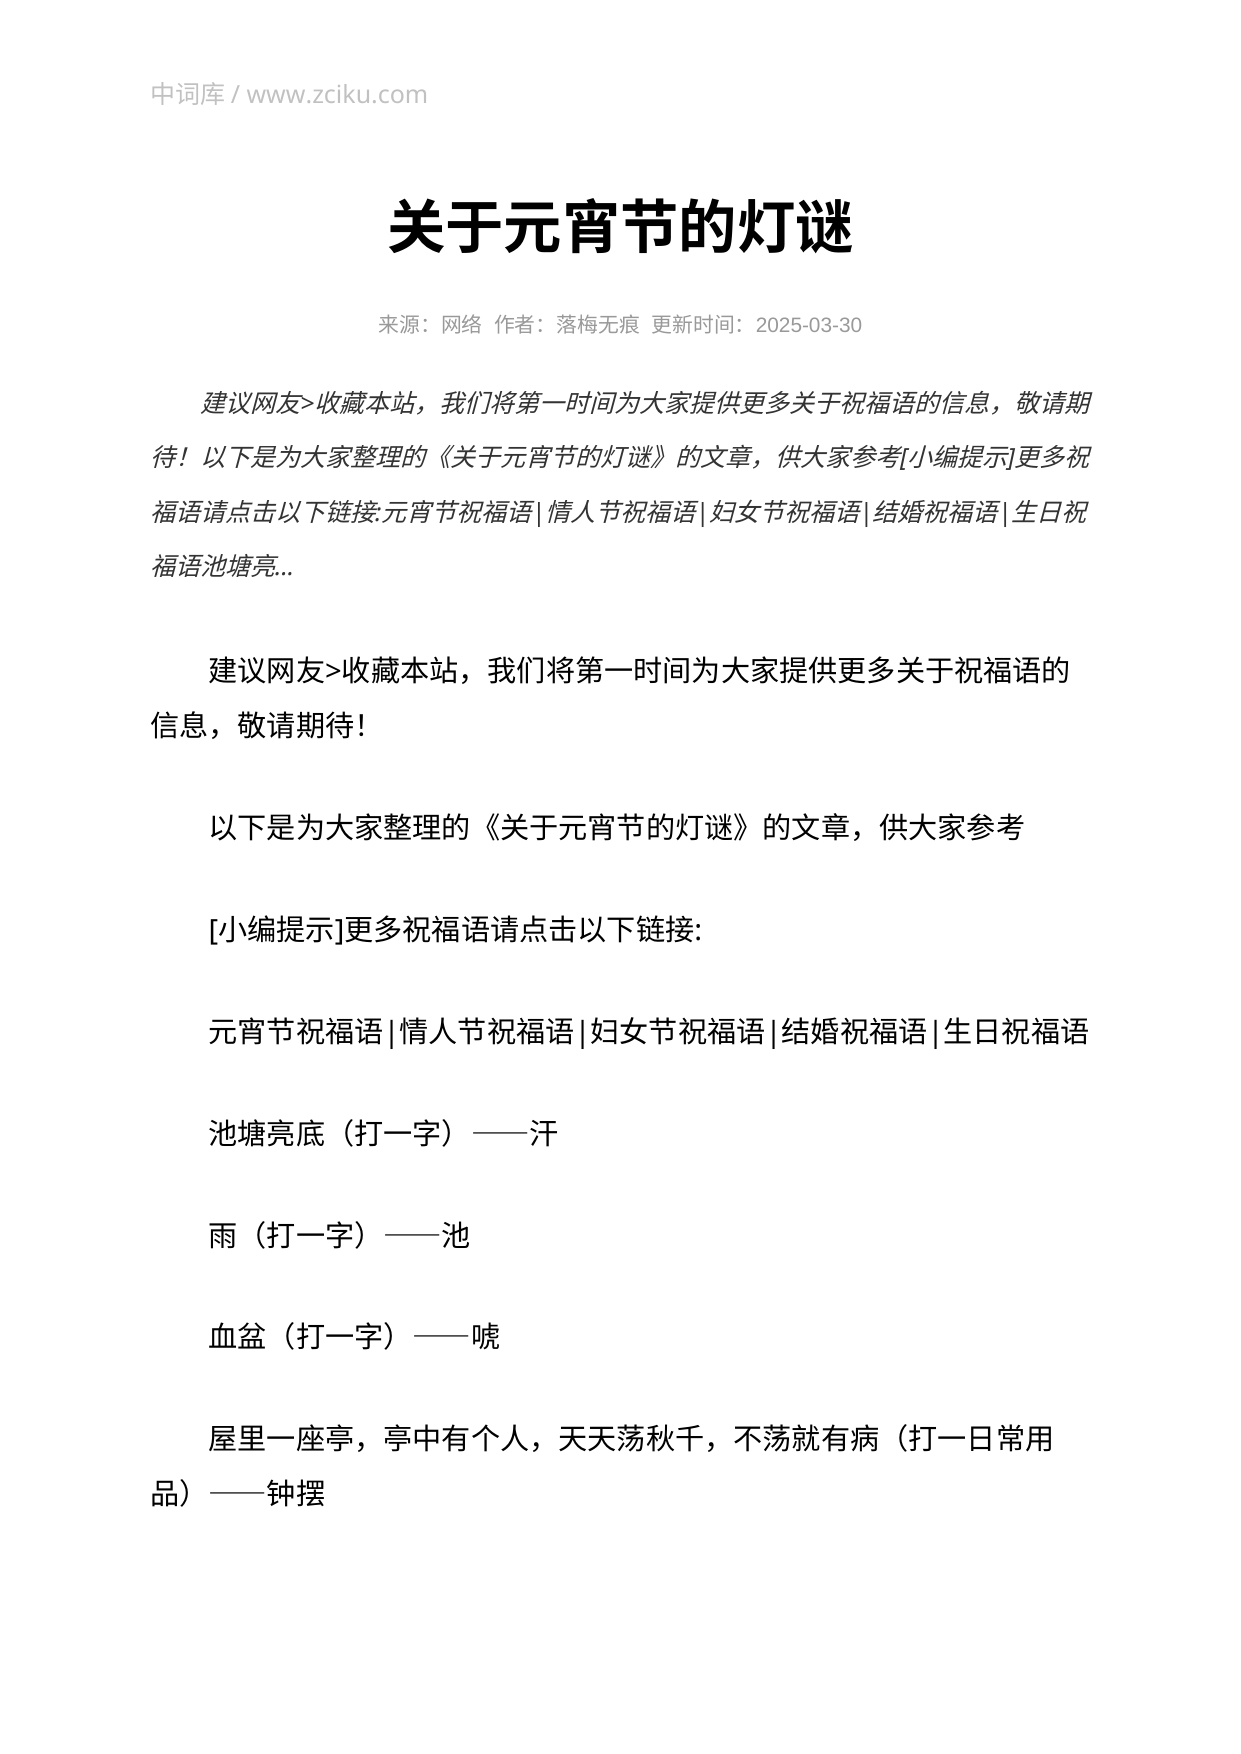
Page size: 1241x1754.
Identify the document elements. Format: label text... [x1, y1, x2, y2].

subtitle 关于元宵节的灯谜 [150, 181, 1090, 266]
text 元宵节祝福语|情人节祝福语|妇女节祝福语|结婚祝福语|生日祝福语 [150, 1008, 1090, 1051]
text 以下是为大家整理的《关于元宵节的灯谜》的文章，供大家参考 [150, 804, 1090, 847]
text 池塘亮底（打一字）——汗 [150, 1110, 1090, 1153]
text 雨（打一字）——池 [150, 1212, 1090, 1254]
text 建议网友>收藏本站，我们将第一时间为大家提供更多关于祝福语的信息，敬请期待！ [150, 648, 1090, 745]
text [小编提示]更多祝福语请点击以下链接: [150, 906, 1090, 949]
text 来源：网络 作者：落梅无痕 更新时间：2025-03-30 [150, 313, 1090, 337]
text 血盆（打一字）——唬 [150, 1314, 1090, 1356]
text 屋里一座亭，亭中有个人，天天荡秋千，不荡就有病（打一日常用品）——钟摆 [150, 1416, 1090, 1513]
text 建议网友>收藏本站，我们将第一时间为大家提供更多关于祝福语的信息，敬请期待！以下是为大家整理的《关于元宵节的灯谜》的文章，供大家参考[小编提示]更多祝福语请点击以下链接:元宵节祝福语|情人节祝福语|妇女节祝福语|结婚祝福语|生日祝福语池塘亮... [150, 383, 1090, 583]
